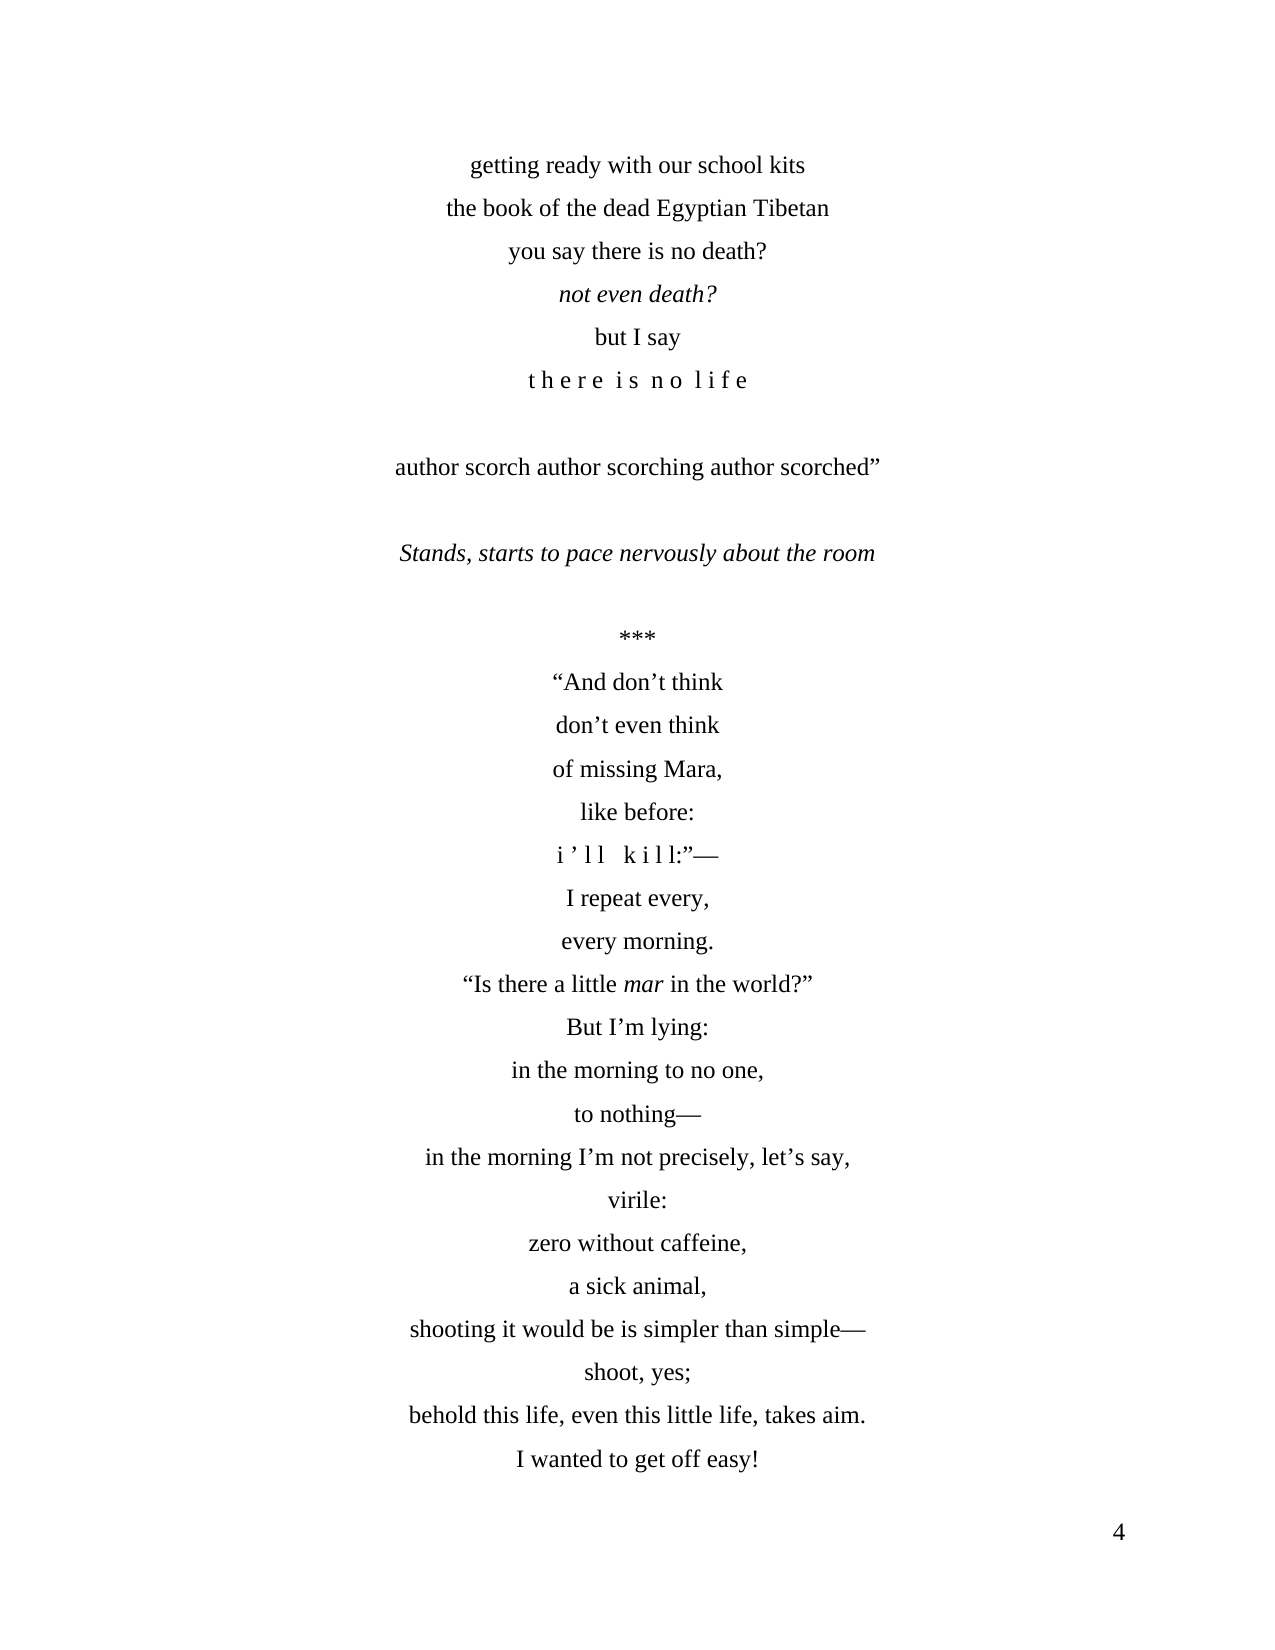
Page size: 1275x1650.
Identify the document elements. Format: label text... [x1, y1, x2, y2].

text a sick animal, [150, 1271, 1125, 1300]
text But I’m lying: [150, 1012, 1125, 1041]
text in the morning I’m not precisely, let’s say, [150, 1142, 1125, 1171]
text don’t even think [150, 711, 1125, 739]
text but I say [150, 322, 1125, 351]
text virile: [150, 1185, 1125, 1214]
text author scorch author scorching author scorched” [150, 452, 1125, 481]
text of missing Mara, [150, 754, 1125, 782]
text getting ready with our school kits [150, 150, 1125, 179]
text “And don’t think [150, 667, 1125, 696]
text in the morning to no one, [150, 1056, 1125, 1084]
text like before: [150, 797, 1125, 826]
text t h e r e i s n o l i f e [150, 366, 1125, 394]
text *** [150, 624, 1125, 653]
text you say there is no death? [150, 236, 1125, 265]
text I wanted to get off easy! [150, 1444, 1125, 1472]
text not even death? [150, 279, 1125, 308]
text i ’ l l k i l l:”— [150, 840, 1125, 869]
text shooting it would be is simpler than simple— [150, 1314, 1125, 1343]
text zero without caffeine, [150, 1228, 1125, 1257]
text behold this life, even this little life, takes aim. [150, 1401, 1125, 1429]
text “Is there a little mar in the world?” [150, 969, 1125, 998]
text the book of the dead Egyptian Tibetan [150, 193, 1125, 222]
text Stands, starts to pace nervously about the room [150, 538, 1125, 567]
text I repeat every, [150, 883, 1125, 912]
text shoot, yes; [150, 1357, 1125, 1386]
text every morning. [150, 926, 1125, 955]
text to nothing— [150, 1099, 1125, 1127]
